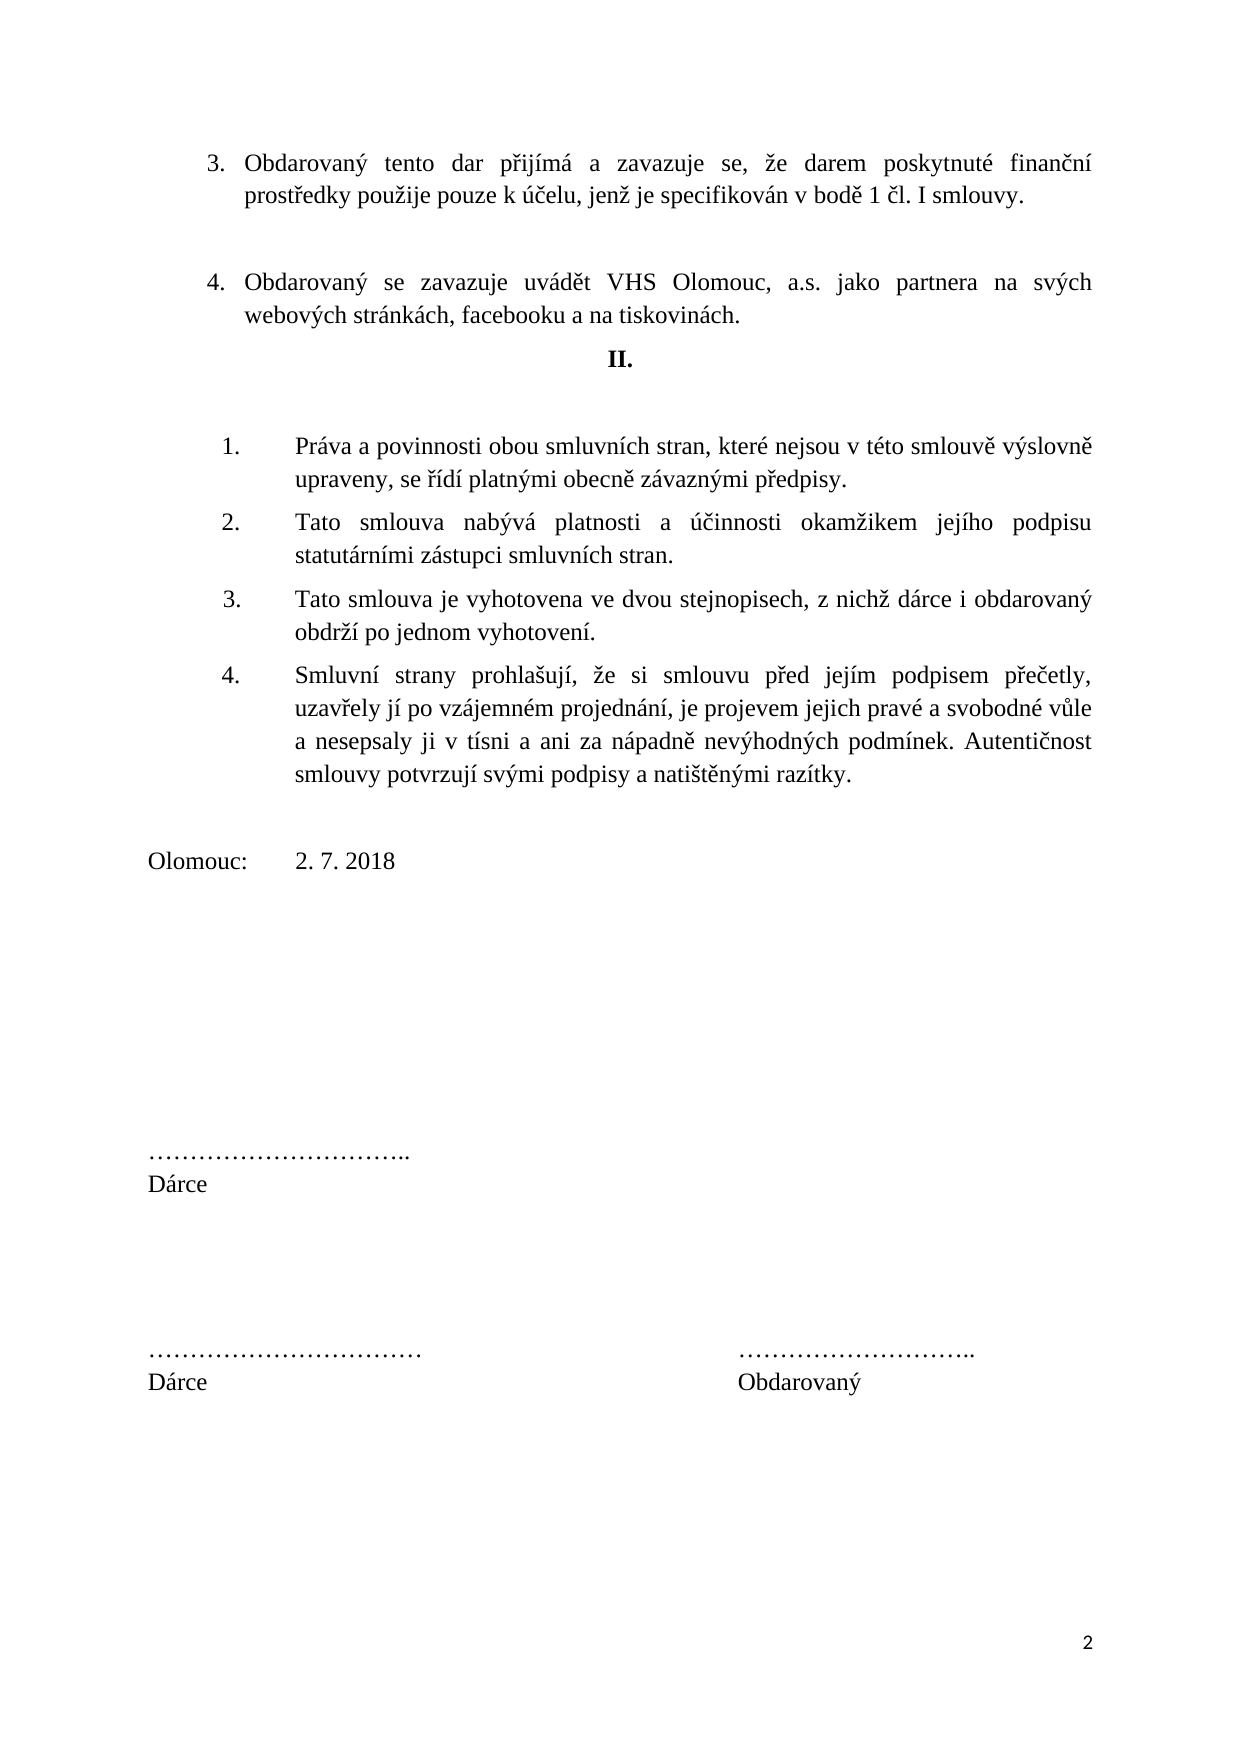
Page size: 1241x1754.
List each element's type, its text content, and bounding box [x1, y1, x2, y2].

text 4. Smluvní strany prohlašují, že si smlouvu před jejím podpisem přečetly, uzavřely jí po vzájemném projednání, je projevem jejich pravé a svobodné vůle a nesepsaly ji v tísni a ani za nápadně nevýhodných podmínek. Autentičnost smlouvy potvrzují svými podpisy a natištěnými razítky. [221, 660, 1093, 788]
text ………………………….. [148, 1136, 1093, 1165]
text Dárce [148, 1169, 1093, 1198]
text 2. Tato smlouva nabývá platnosti a účinnosti okamžikem jejího podpisu statutárními zástupci smluvních stran. [221, 507, 1093, 569]
text II. [148, 344, 1093, 373]
text 1. Práva a povinnosti obou smluvních stran, které nejsou v této smlouvě výslovně upraveny, se řídí platnými obecně závaznými předpisy. [221, 431, 1093, 493]
text 3. Tato smlouva je vyhotovena ve dvou stejnopisech, z nichž dárce i obdarovaný obdrží po jednom vyhotovení. [185, 584, 1093, 646]
text Dárce Obdarovaný [148, 1367, 1093, 1396]
text 3. Obdarovaný tento dar přijímá a zavazuje se, že darem poskytnuté finanční prostředky použije pouze k účelu, jenž je specifikován v bodě 1 čl. I smlouvy. [207, 148, 1093, 209]
text …………………………… ……………………….. [148, 1334, 1093, 1363]
text 4. Obdarovaný se zavazuje uvádět VHS Olomouc, a.s. jako partnera na svých webových stránkách, facebooku a na tiskovinách. [207, 267, 1093, 329]
text Olomouc: 2. 7. 2018 [148, 846, 1093, 875]
